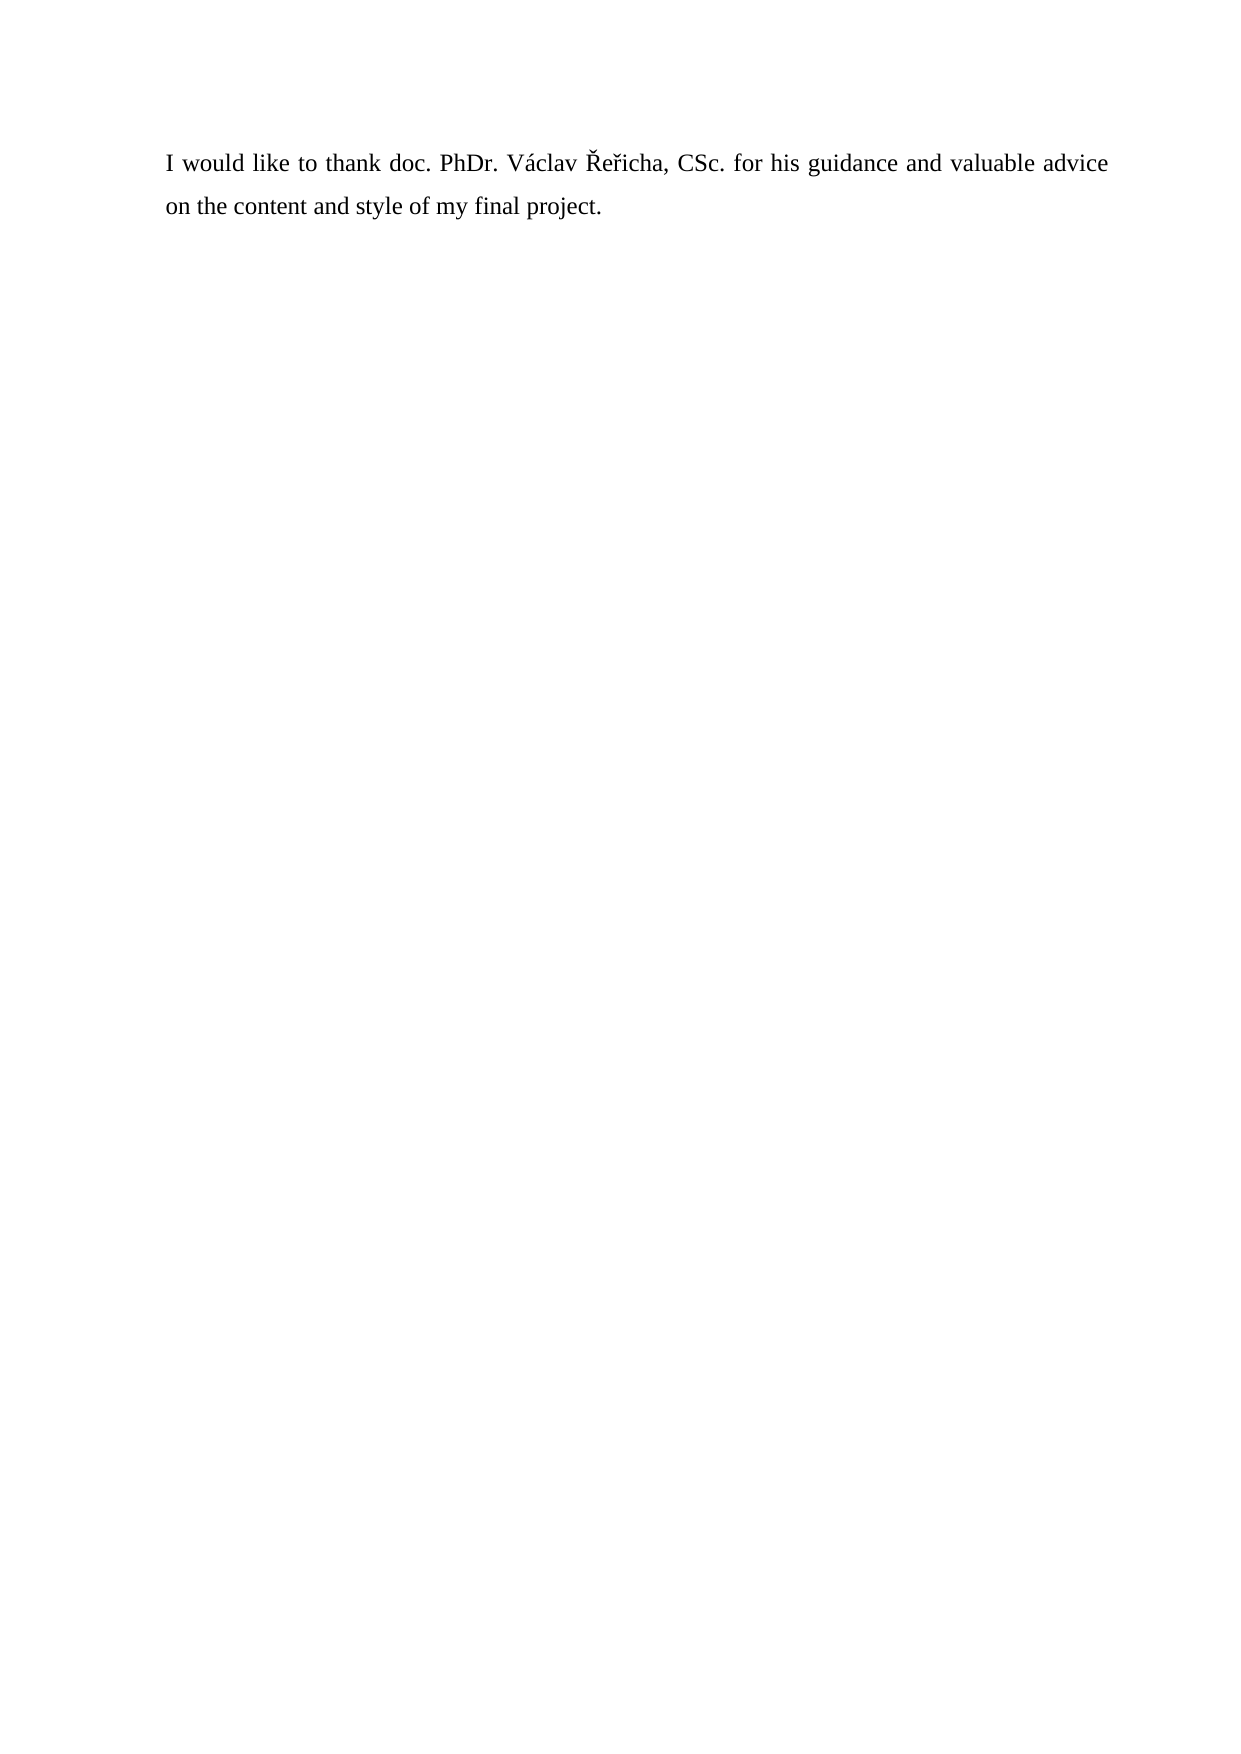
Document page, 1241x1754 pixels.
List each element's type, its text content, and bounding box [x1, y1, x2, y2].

text I would like to thank doc. PhDr. Václav Řeřicha, CSc. for his guidance and valuable advice on the content and style of my final project. [165, 148, 1110, 219]
